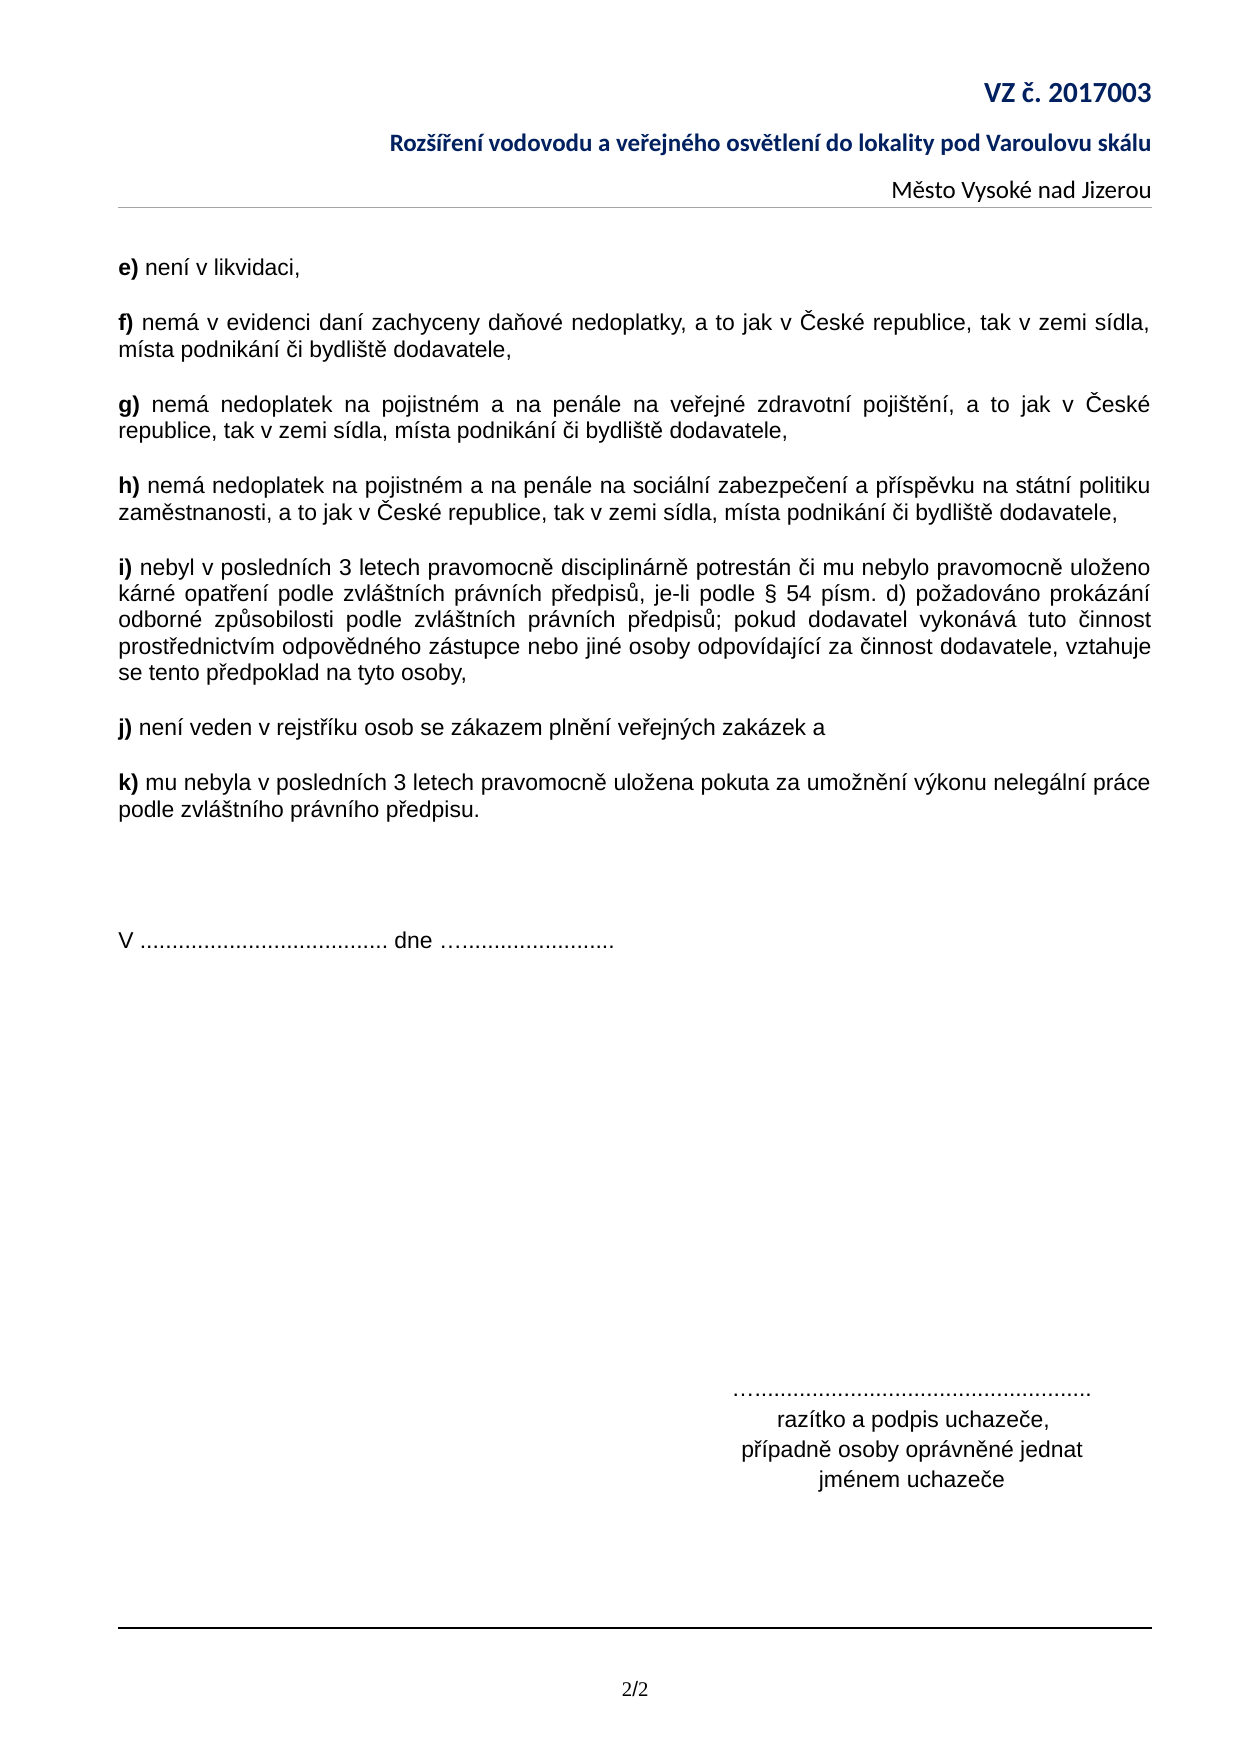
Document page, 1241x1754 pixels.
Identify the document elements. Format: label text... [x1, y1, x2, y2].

text razítko a podpis uchazeče, [672, 1406, 1152, 1432]
text …..................................................... [672, 1375, 1152, 1402]
text j) není veden v rejstříku osob se zákazem plnění veřejných zakázek a [118, 714, 1152, 740]
text jménem uchazeče [672, 1466, 1152, 1492]
text h) nemá nedoplatek na pojistném a na penále na sociální zabezpečení a příspěvku na státní politiku zaměstnanosti, a to jak v České republice, tak v zemi sídla, místa podnikání či bydliště dodavatele, [118, 472, 1152, 525]
text i) nebyl v posledních 3 letech pravomocně disciplinárně potrestán či mu nebylo pravomocně uloženo kárné opatření podle zvláštních právních předpisů, je-li podle § 54 písm. d) požadováno prokázání odborné způsobilosti podle zvláštních právních předpisů; pokud dodavatel vykonává tuto činnost prostřednictvím odpovědného zástupce nebo jiné osoby odpovídající za činnost dodavatele, vztahuje se tento předpoklad na tyto osoby, [118, 553, 1152, 685]
text g) nemá nedoplatek na pojistném a na penále na veřejné zdravotní pojištění, a to jak v České republice, tak v zemi sídla, místa podnikání či bydliště dodavatele, [118, 391, 1152, 443]
text k) mu nebyla v posledních 3 letech pravomocně uložena pokuta za umožnění výkonu nelegální práce podle zvláštního právního předpisu. [118, 769, 1152, 822]
text případně osoby oprávněné jednat [672, 1436, 1152, 1462]
text e) není v likvidaci, [118, 254, 1152, 280]
text f) nemá v evidenci daní zachyceny daňové nedoplatky, a to jak v České republice, tak v zemi sídla, místa podnikání či bydliště dodavatele, [118, 309, 1152, 362]
text V ....................................... dne …........................ [118, 927, 1152, 954]
